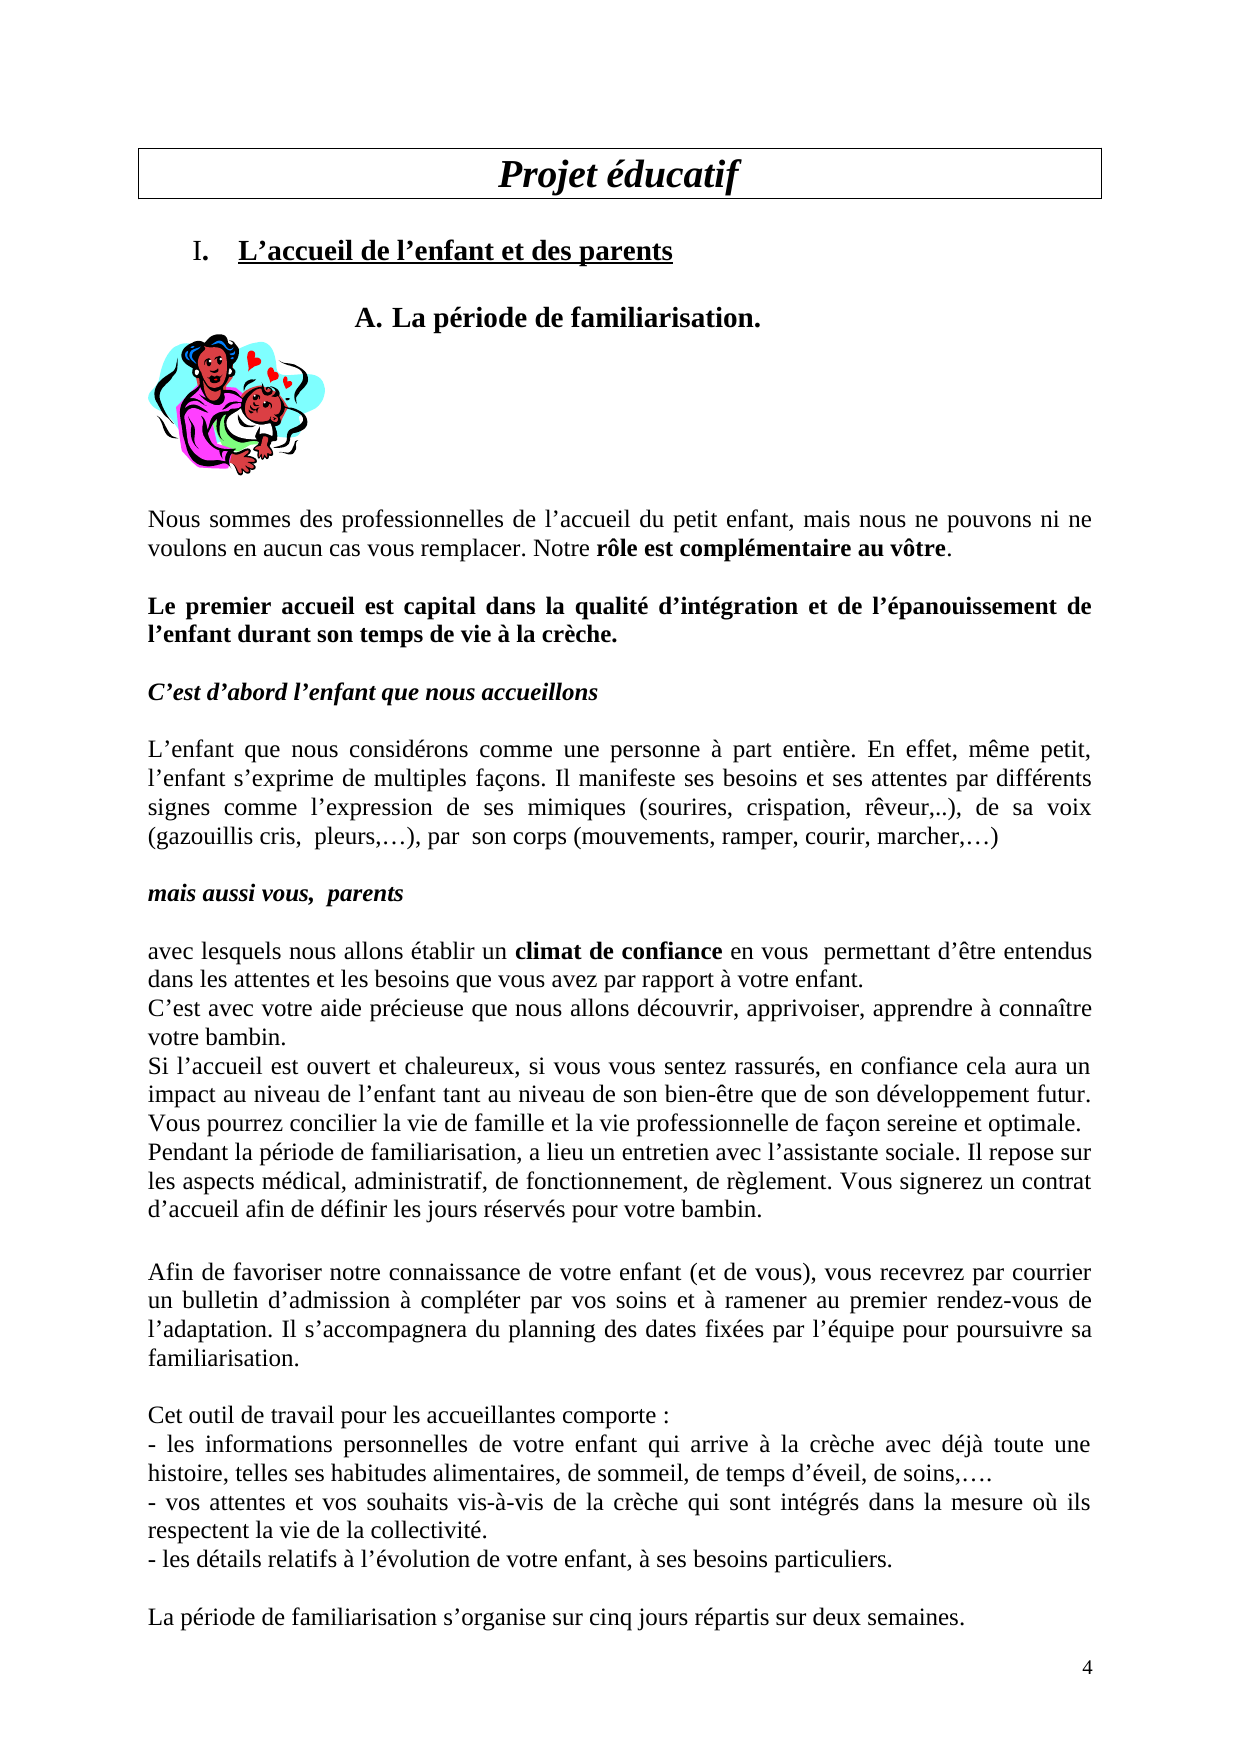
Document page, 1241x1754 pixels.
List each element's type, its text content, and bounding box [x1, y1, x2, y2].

text I. L’accueil de l’enfant et des parents [192, 233, 1093, 266]
text - vos attentes et vos souhaits vis-à-vis de la crèche qui sont intégrés dans la mesure où ils respectent la vie de la collectivité. [148, 1487, 1093, 1544]
text Pendant la période de familiarisation, a lieu un entretien avec l’assistante sociale. Il repose sur les aspects médical, administratif, de fonctionnement, de règlement. Vous signerez un contrat d’accueil afin de définir les jours réservés pour votre bambin. [148, 1137, 1093, 1223]
text Le premier accueil est capital dans la qualité d’intégration et de l’épanouissement de l’enfant durant son temps de vie à la crèche. [148, 591, 1093, 648]
text Cet outil de travail pour les accueillantes comporte : [148, 1401, 1093, 1429]
text avec lesquels nous allons établir un climat de confiance en vous permettant d’être entendus dans les attentes et les besoins que vous avez par rapport à votre enfant. [148, 936, 1093, 993]
text Nous sommes des professionnelles de l’accueil du petit enfant, mais nous ne pouvons ni ne voulons en aucun cas vous remplacer. Notre rôle est complémentaire au vôtre. [148, 504, 1093, 562]
text Afin de favoriser notre connaissance de votre enfant (et de vous), vous recevrez par courrier un bulletin d’admission à compléter par vos soins et à ramener au premier rendez-vous de l’adaptation. Il s’accompagnera du planning des dates fixées par l’équipe pour poursuivre sa familiarisation. [148, 1257, 1093, 1372]
text C’est avec votre aide précieuse que nous allons découvrir, apprivoiser, apprendre à connaître votre bambin. [148, 993, 1093, 1051]
text La période de familiarisation s’organise sur cinq jours répartis sur deux semaines. [148, 1602, 1093, 1631]
list La période de familiarisation. [354, 300, 1093, 333]
text mais aussi vous, parents [148, 878, 1093, 907]
text Si l’accueil est ouvert et chaleureux, si vous vous sentez rassurés, en confiance cela aura un impact au niveau de l’enfant tant au niveau de son bien-être que de son développement futur. Vous pourrez concilier la vie de famille et la vie professionnelle de façon sereine et optimale. [148, 1051, 1093, 1137]
text L’enfant que nous considérons comme une personne à part entière. En effet, même petit, l’enfant s’exprime de multiples façons. Il manifeste ses besoins et ses attentes par différents signes comme l’expression de ses mimiques (sourires, crispation, rêveur,..), de sa voix (gazouillis cris, pleurs,…), par son corps (mouvements, ramper, courir, marcher,…) [148, 734, 1093, 849]
text - les détails relatifs à l’évolution de votre enfant, à ses besoins particuliers. [148, 1544, 1093, 1573]
text Projet éducatif [139, 149, 1101, 198]
text - les informations personnelles de votre enfant qui arrive à la crèche avec déjà toute une histoire, telles ses habitudes alimentaires, de sommeil, de temps d’éveil, de soins,…. [148, 1429, 1093, 1487]
subtitle C’est d’abord l’enfant que nous accueillons [148, 677, 1093, 706]
